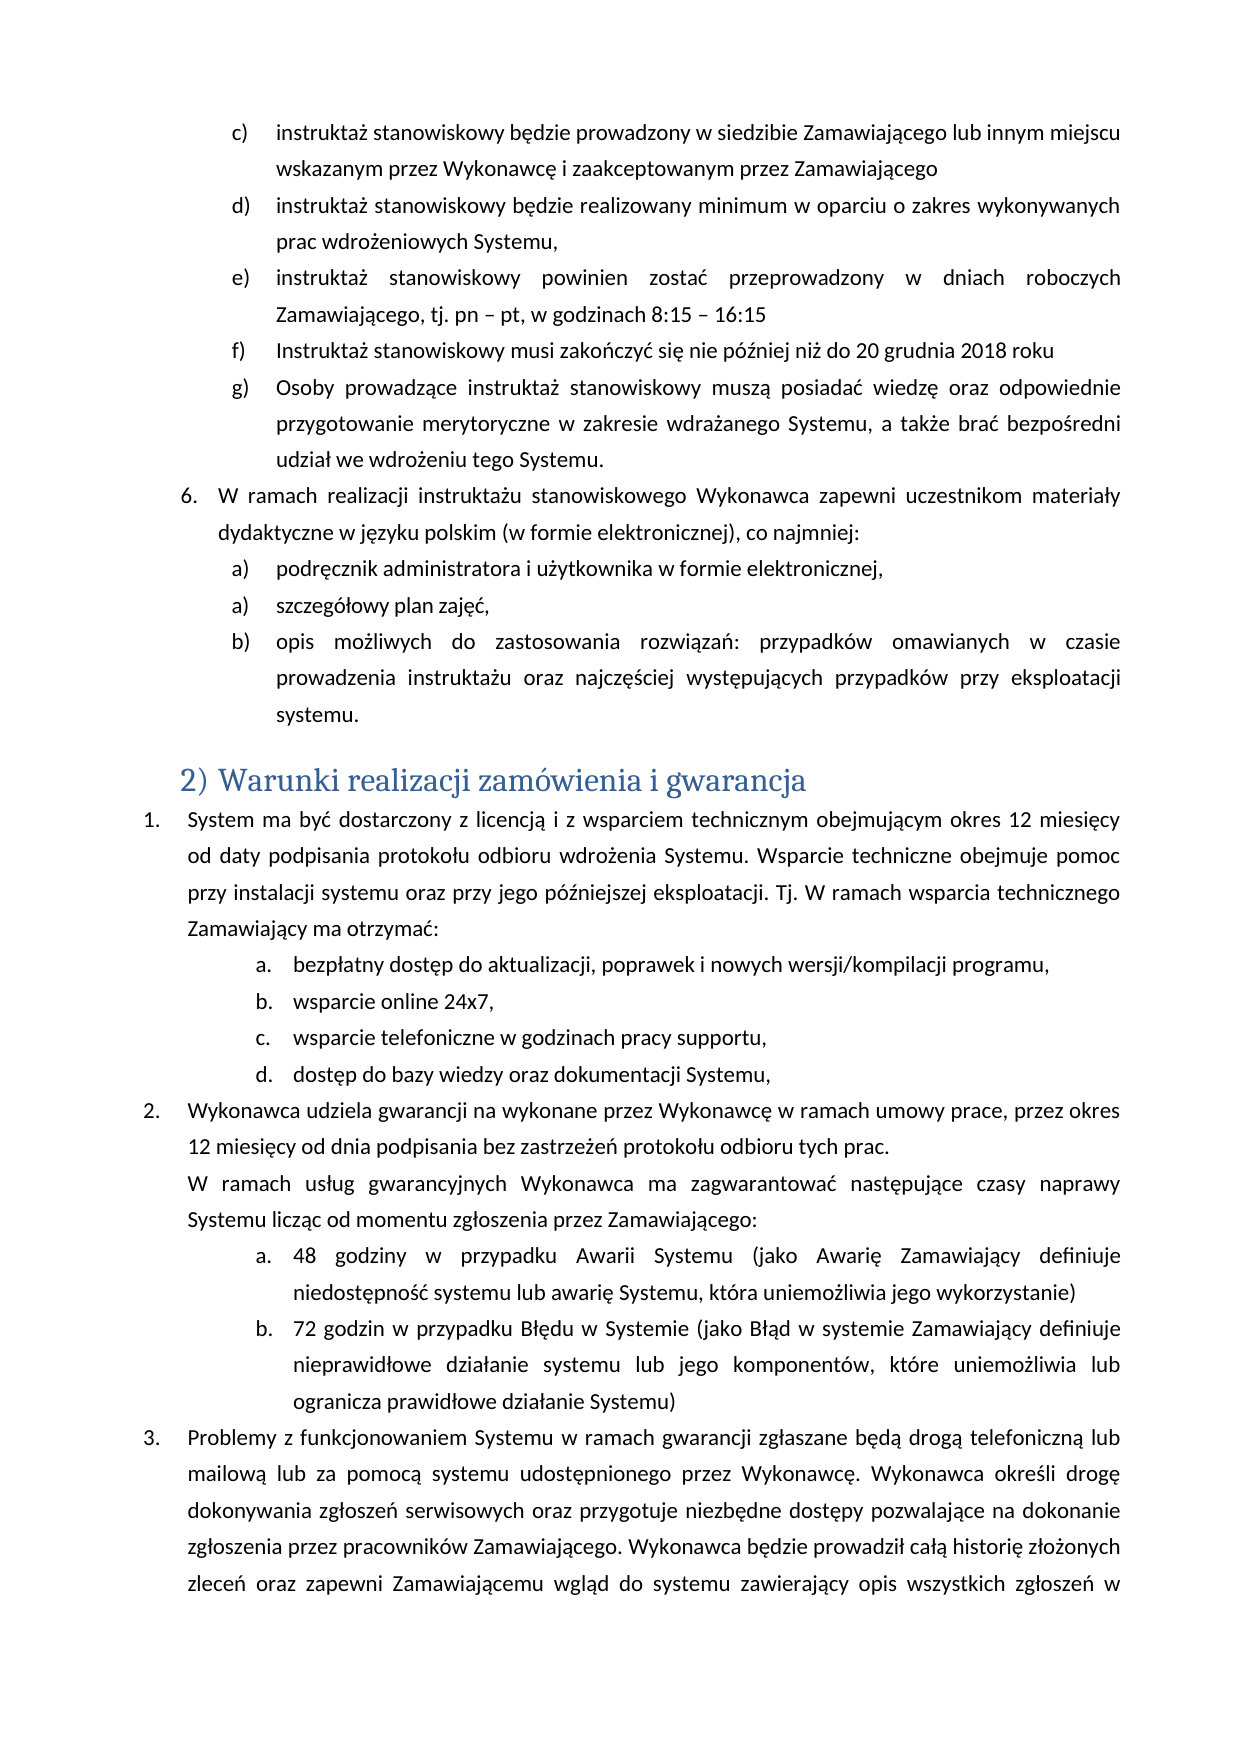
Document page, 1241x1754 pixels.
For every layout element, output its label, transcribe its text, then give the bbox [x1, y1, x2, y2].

subtitle Warunki realizacji zamówienia i gwarancja [180, 761, 1122, 799]
text W ramach usług gwarancyjnych Wykonawca ma zagwarantować następujące czasy naprawy Systemu licząc od momentu zgłoszenia przez Zamawiającego: [187, 1169, 1122, 1233]
list Osoby prowadzące instruktaż stanowiskowy muszą posiadać wiedzę oraz odpowiednie przygotowanie merytoryczne w zakresie wdrażanego Systemu, a także brać bezpośredni udział we wdrożeniu tego Systemu. [232, 373, 1122, 473]
list 72 godzin w przypadku Błędu w Systemie (jako Błąd w systemie Zamawiający definiuje nieprawidłowe działanie systemu lub jego komponentów, które uniemożliwia lub ogranicza prawidłowe działanie Systemu) [255, 1314, 1122, 1415]
list W ramach realizacji instruktażu stanowiskowego Wykonawca zapewni uczestnikom materiały dydaktyczne w języku polskim (w formie elektronicznej), co najmniej: [180, 482, 1122, 546]
list System ma być dostarczony z licencją i z wsparciem technicznym obejmującym okres 12 miesięcy od daty podpisania protokołu odbioru wdrożenia Systemu. Wsparcie techniczne obejmuje pomoc przy instalacji systemu oraz przy jego późniejszej eksploatacji. Tj. W ramach wsparcia technicznego Zamawiający ma otrzymać: [143, 805, 1122, 942]
list Instruktaż stanowiskowy musi zakończyć się nie później niż do 20 grudnia 2018 roku [232, 336, 1122, 364]
list bezpłatny dostęp do aktualizacji, poprawek i nowych wersji/kompilacji programu, [255, 951, 1122, 979]
list instruktaż stanowiskowy będzie realizowany minimum w oparciu o zakres wykonywanych prac wdrożeniowych Systemu, [232, 191, 1122, 255]
list Wykonawca udziela gwarancji na wykonane przez Wykonawcę w ramach umowy prace, przez okres 12 miesięcy od dnia podpisania bez zastrzeżeń protokołu odbioru tych prac. [143, 1096, 1122, 1160]
list podręcznik administratora i użytkownika w formie elektronicznej, [231, 554, 1122, 582]
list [143, 1423, 1122, 1597]
list instruktaż stanowiskowy powinien zostać przeprowadzony w dniach roboczych Zamawiającego, tj. pn – pt, w godzinach 8:15 – 16:15 [232, 263, 1122, 328]
list opis możliwych do zastosowania rozwiązań: przypadków omawianych w czasie prowadzenia instruktażu oraz najczęściej występujących przypadków przy eksploatacji systemu. [231, 627, 1122, 728]
list 48 godziny w przypadku Awarii Systemu (jako Awarię Zamawiający definiuje niedostępność systemu lub awarię Systemu, która uniemożliwia jego wykorzystanie) [255, 1241, 1122, 1306]
list wsparcie online 24x7, [255, 987, 1122, 1015]
list wsparcie telefoniczne w godzinach pracy supportu, [255, 1023, 1122, 1051]
list szczegółowy plan zajęć, [231, 591, 1122, 619]
list instruktaż stanowiskowy będzie prowadzony w siedzibie Zamawiającego lub innym miejscu wskazanym przez Wykonawcę i zaakceptowanym przez Zamawiającego [232, 118, 1122, 182]
list dostęp do bazy wiedzy oraz dokumentacji Systemu, [255, 1060, 1122, 1088]
